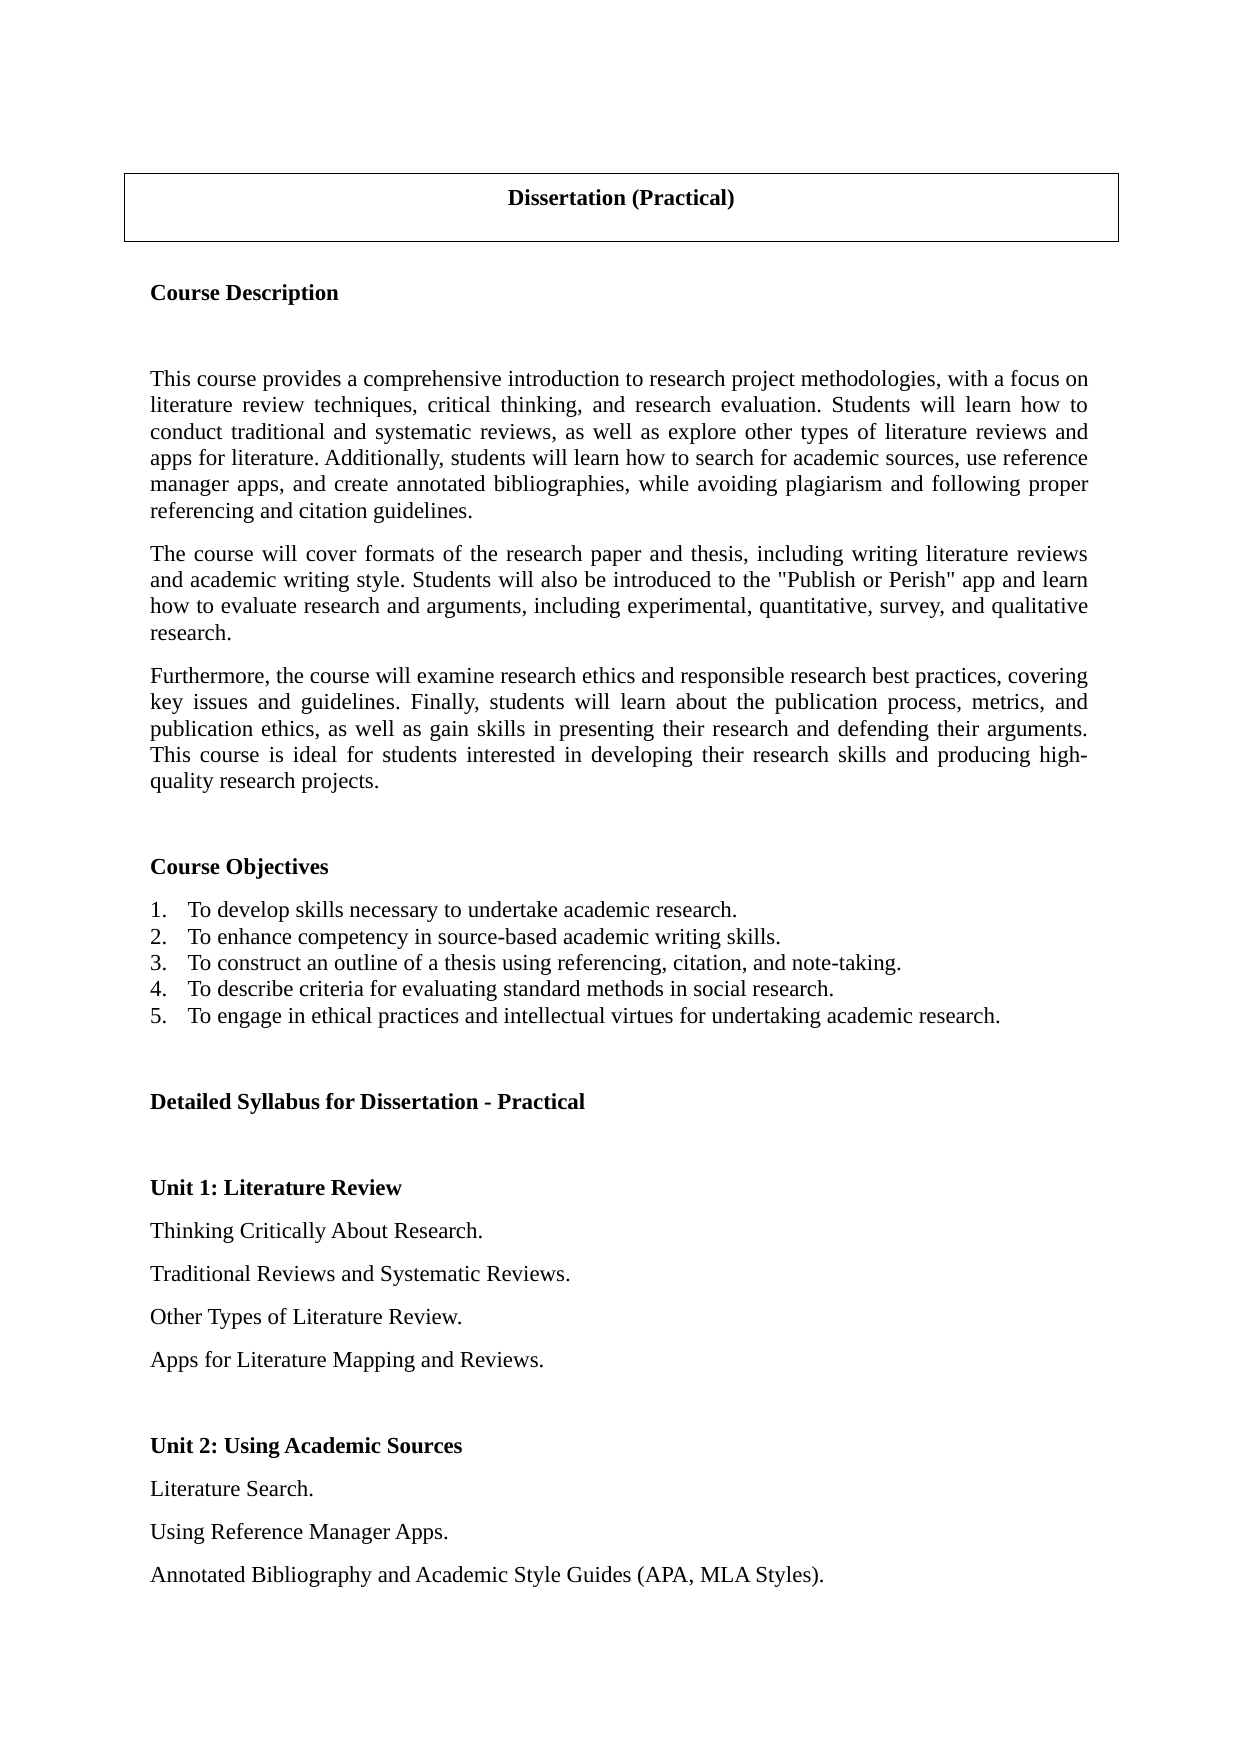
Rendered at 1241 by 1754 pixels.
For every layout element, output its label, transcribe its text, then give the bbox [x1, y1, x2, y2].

text Course Objectives [150, 853, 1090, 880]
text Detailed Syllabus for Dissertation - Practical [150, 1088, 1090, 1114]
text This course provides a comprehensive introduction to research project methodologies, with a focus on literature review techniques, critical thinking, and research evaluation. Students will learn how to conduct traditional and systematic reviews, as well as explore other types of literature reviews and apps for literature. Additionally, students will learn how to search for academic sources, use reference manager apps, and create annotated bibliographies, while avoiding plagiarism and following proper referencing and citation guidelines. [150, 365, 1090, 523]
text Annotated Bibliography and Academic Style Guides (APA, MLA Styles). [150, 1561, 1090, 1587]
text Traditional Reviews and Systematic Reviews. [150, 1260, 1090, 1286]
list To engage in ethical practices and intellectual virtues for undertaking academic research. [150, 1002, 1090, 1028]
list To enhance competency in source-based academic writing skills. [150, 923, 1090, 949]
text Thinking Critically About Research. [150, 1217, 1090, 1243]
text Unit 1: Literature Review [150, 1174, 1090, 1200]
text Apps for Literature Mapping and Reviews. [150, 1346, 1090, 1372]
list To construct an outline of a thesis using referencing, citation, and note-taking. [150, 949, 1090, 976]
list To develop skills necessary to undertake academic research. [150, 896, 1090, 923]
text Unit 2: Using Academic Sources [150, 1432, 1090, 1458]
text The course will cover formats of the research paper and thesis, including writing literature reviews and academic writing style. Students will also be introduced to the "Publish or Perish" app and learn how to evaluate research and arguments, including experimental, quantitative, survey, and qualitative research. [150, 540, 1090, 645]
text Using Reference Manager Apps. [150, 1518, 1090, 1544]
list To describe criteria for evaluating standard methods in social research. [150, 976, 1090, 1002]
text Furthermore, the course will examine research ethics and responsible research best practices, covering key issues and guidelines. Finally, students will learn about the publication process, metrics, and publication ethics, as well as gain skills in presenting their research and defending their arguments. This course is ideal for students interested in developing their research skills and producing high-quality research projects. [150, 662, 1090, 794]
text Literature Search. [150, 1475, 1090, 1501]
text Course Description [150, 279, 1090, 305]
text Other Types of Literature Review. [150, 1303, 1090, 1329]
